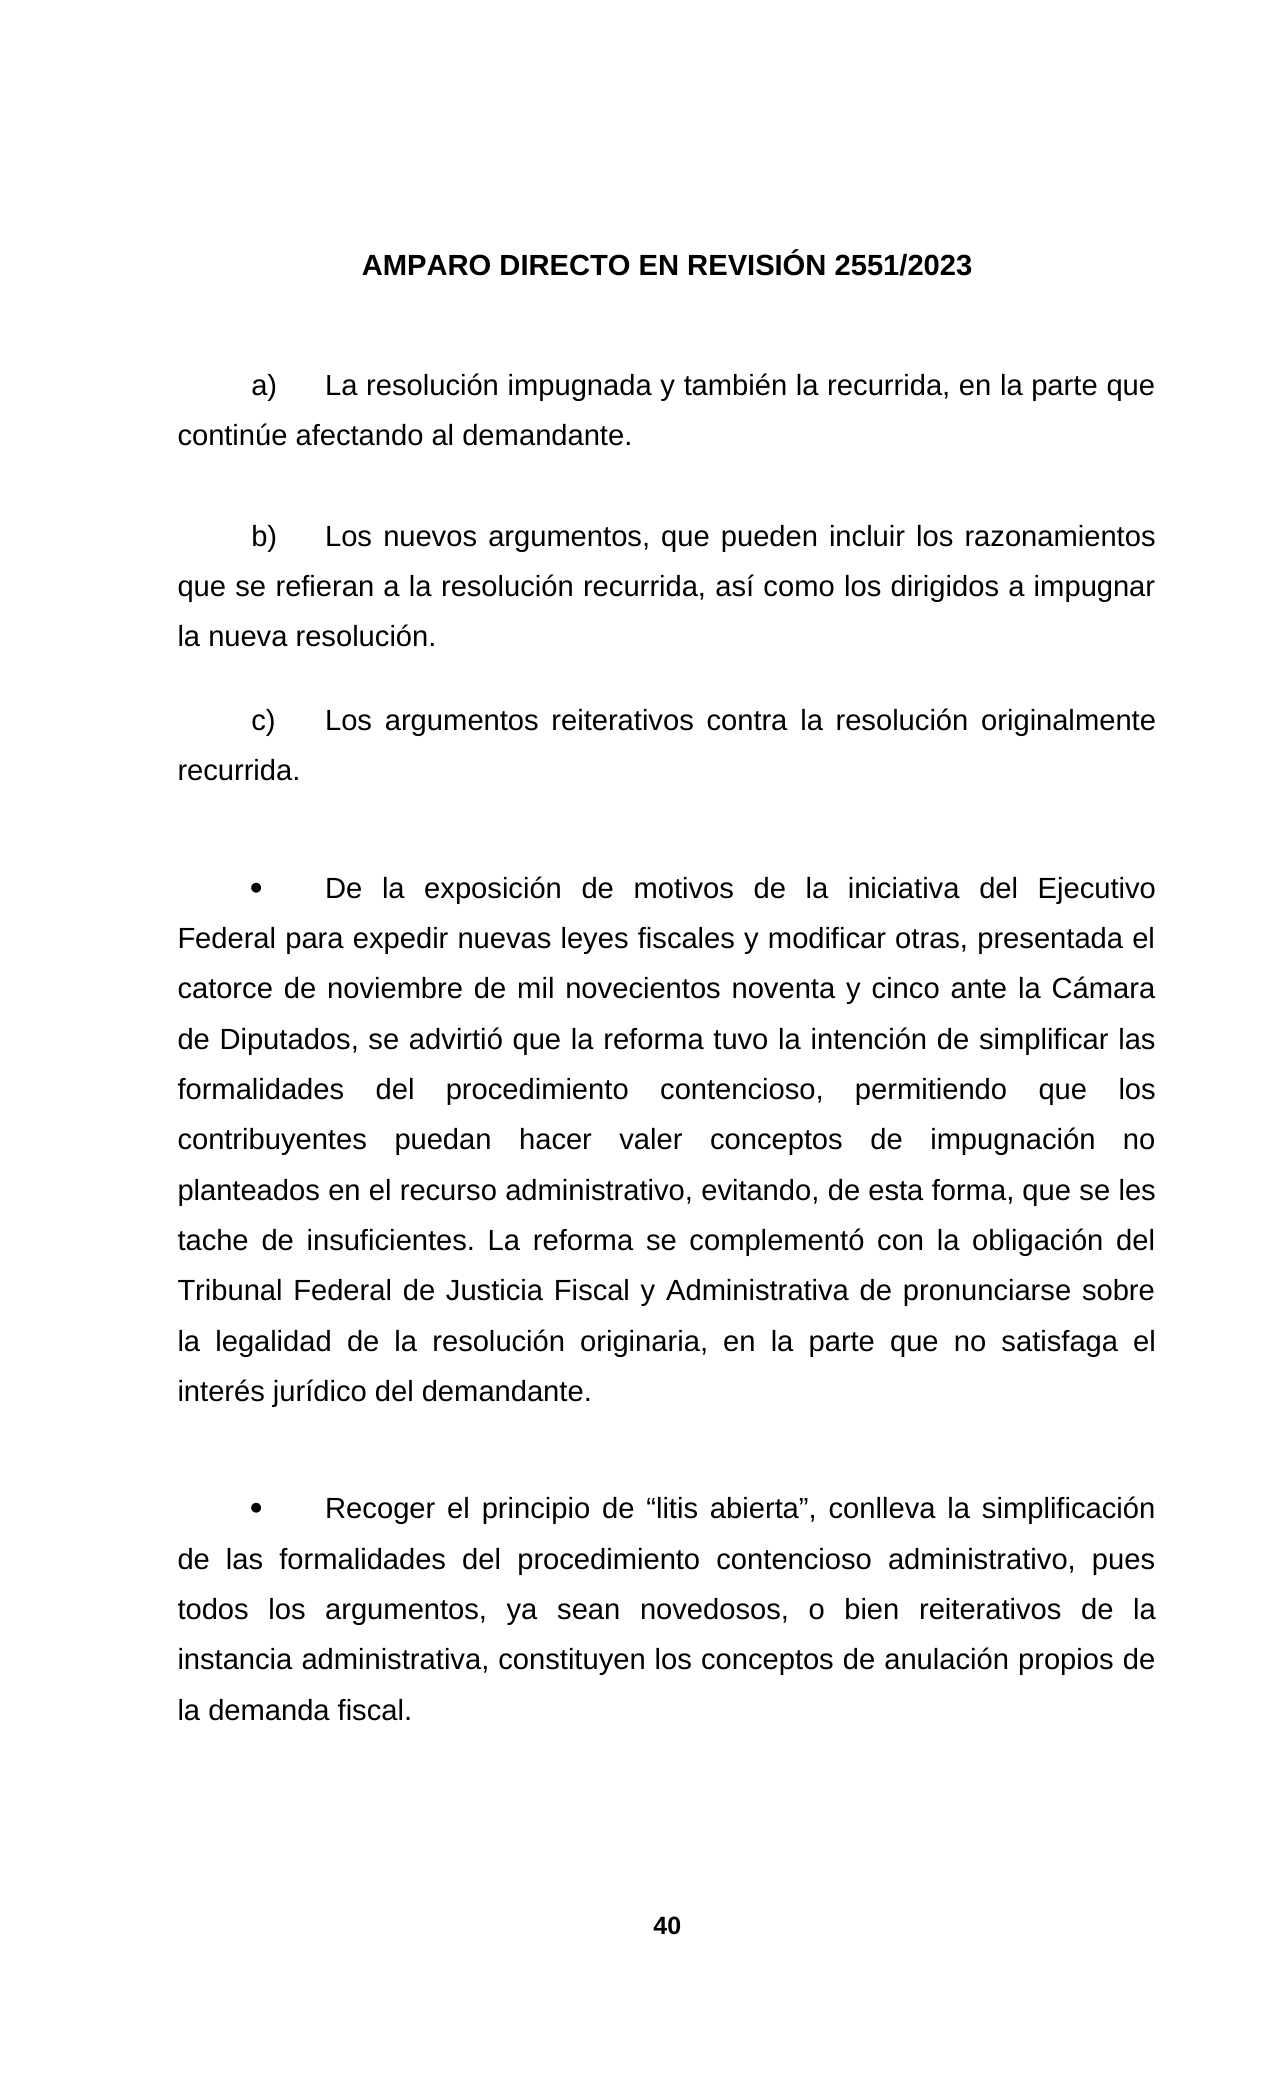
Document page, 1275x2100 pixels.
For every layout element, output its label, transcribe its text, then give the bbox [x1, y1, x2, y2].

list La resolución impugnada y también la recurrida, en la parte que continúe afectando al demandante. [177, 368, 1157, 451]
list Recoger el principio de “litis abierta”, conlleva la simplificación de las formalidades del procedimiento contencioso administrativo, pues todos los argumentos, ya sean novedosos, o bien reiterativos de la instancia administrativa, constituyen los conceptos de anulación propios de la demanda fiscal. [177, 1491, 1157, 1726]
list Los nuevos argumentos, que pueden incluir los razonamientos que se refieran a la resolución recurrida, así como los dirigidos a impugnar la nueva resolución. [177, 518, 1157, 653]
list De la exposición de motivos de la iniciativa del Ejecutivo Federal para expedir nuevas leyes fiscales y modificar otras, presentada el catorce de noviembre de mil novecientos noventa y cinco ante la Cámara de Diputados, se advirtió que la reforma tuvo la intención de simplificar las formalidades del procedimiento contencioso, permitiendo que los contribuyentes puedan hacer valer conceptos de impugnación no planteados en el recurso administrativo, evitando, de esta forma, que se les tache de insuficientes. La reforma se complementó con la obligación del Tribunal Federal de Justicia Fiscal y Administrativa de pronunciarse sobre la legalidad de la resolución originaria, en la parte que no satisfaga el interés jurídico del demandante. [177, 871, 1157, 1407]
list Los argumentos reiterativos contra la resolución originalmente recurrida. [177, 703, 1157, 787]
